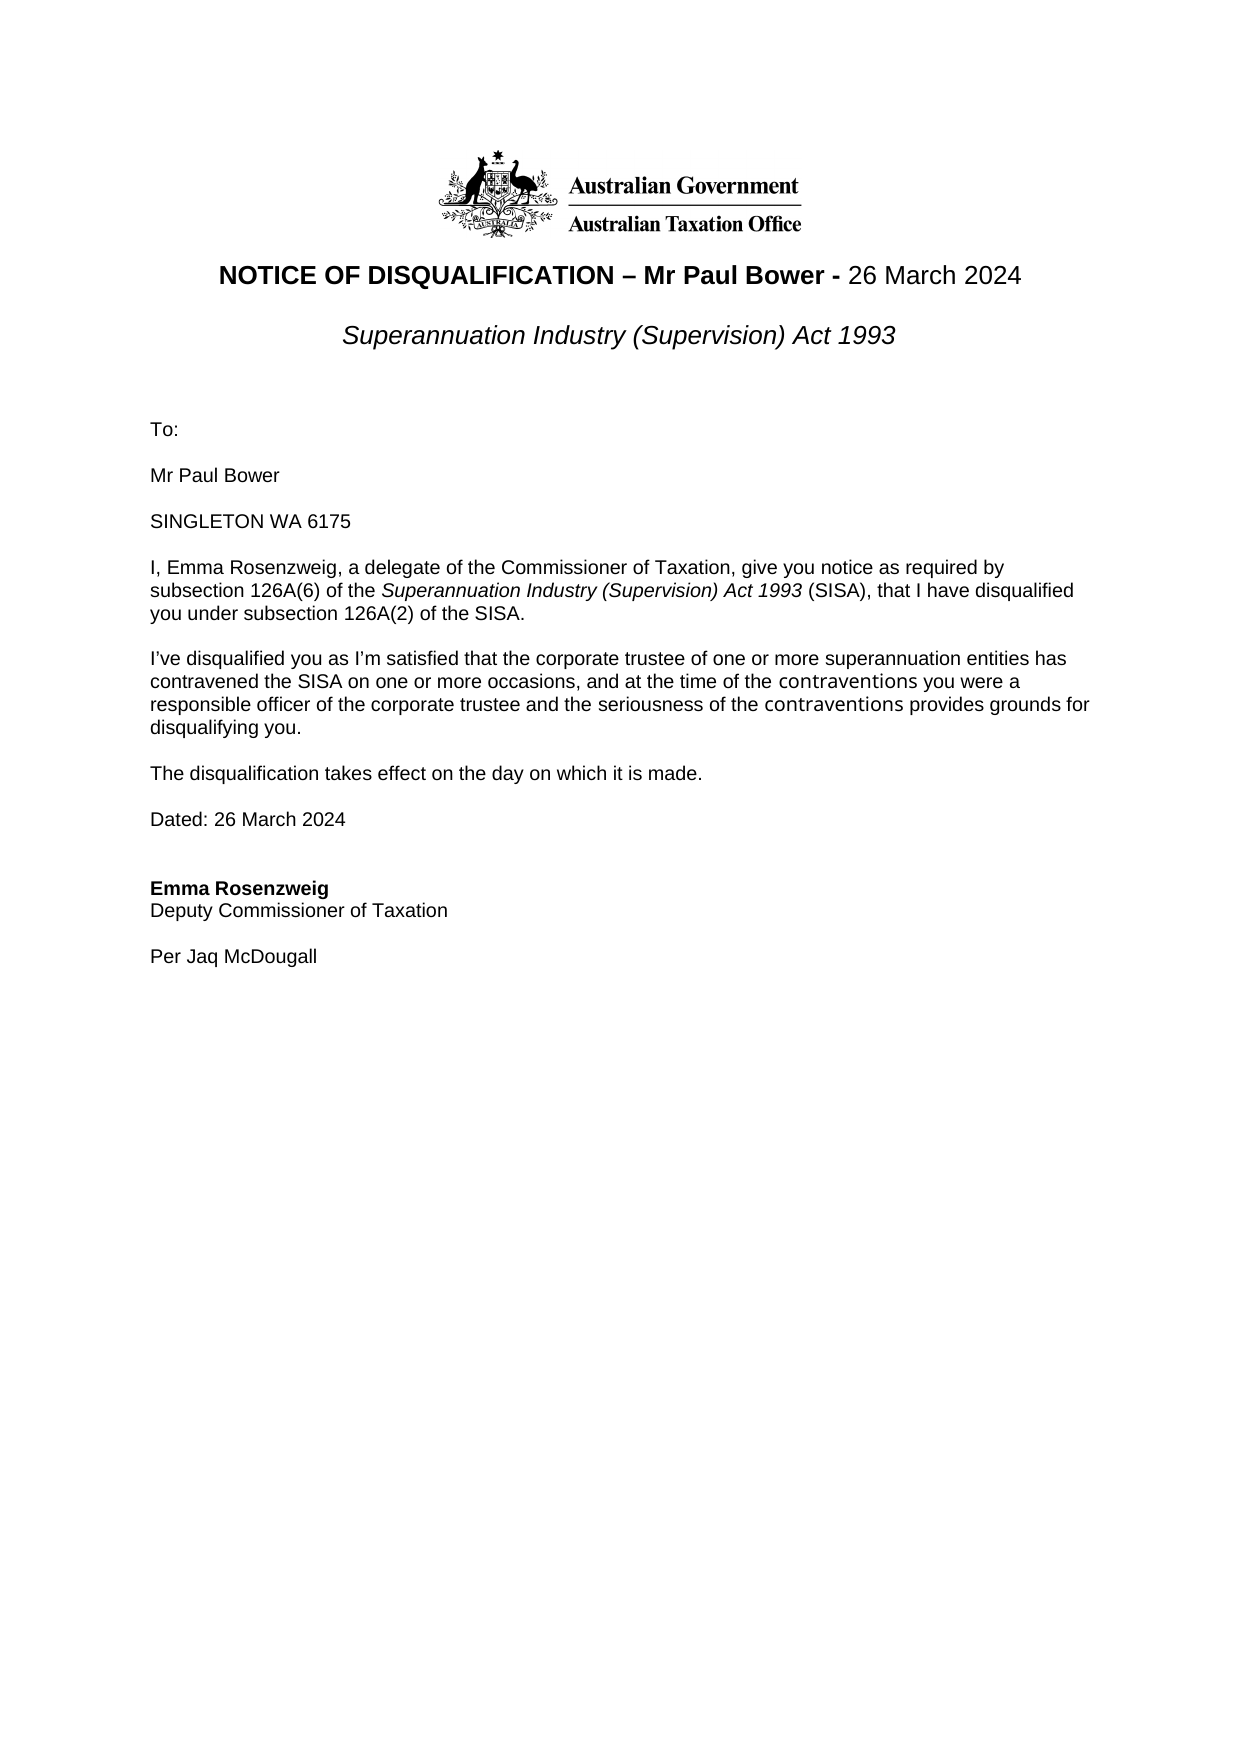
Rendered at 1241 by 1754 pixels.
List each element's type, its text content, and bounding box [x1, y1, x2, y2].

text SINGLETON WA 6175 [150, 510, 1090, 533]
text Per Jaq McDougall [150, 945, 1140, 968]
text Emma Rosenzweig [150, 877, 1090, 899]
text I’ve disqualified you as I’m satisfied that the corporate trustee of one or more superannuation entities has contravened the SISA on one or more occasions, and at the time of the contraventions you were a responsible officer of the corporate trustee and the of the contraventions provides grounds for disqualifying you. [150, 647, 1090, 739]
text Superannuation Industry (Supervision) Act 1993 [150, 320, 1090, 350]
text Dated: [150, 808, 1090, 831]
text Mr Paul Bower [150, 464, 1090, 487]
text I, Emma Rosenzweig, a delegate of the Commissioner of Taxation, give you notice as required by subsection 126A(6) of the Superannuation Industry (Supervision) Act 1993 (SISA), that I have disqualified you under subsection of the SISA. [150, 556, 1090, 624]
text To: [150, 418, 1090, 441]
picture [438, 150, 802, 238]
text The disqualification takes effect on the day on which it is made. [150, 762, 1090, 785]
text NOTICE OF DISQUALIFICATION – Mr Paul Bower - [150, 260, 1090, 290]
text Deputy Commissioner of Taxation [150, 899, 1090, 922]
